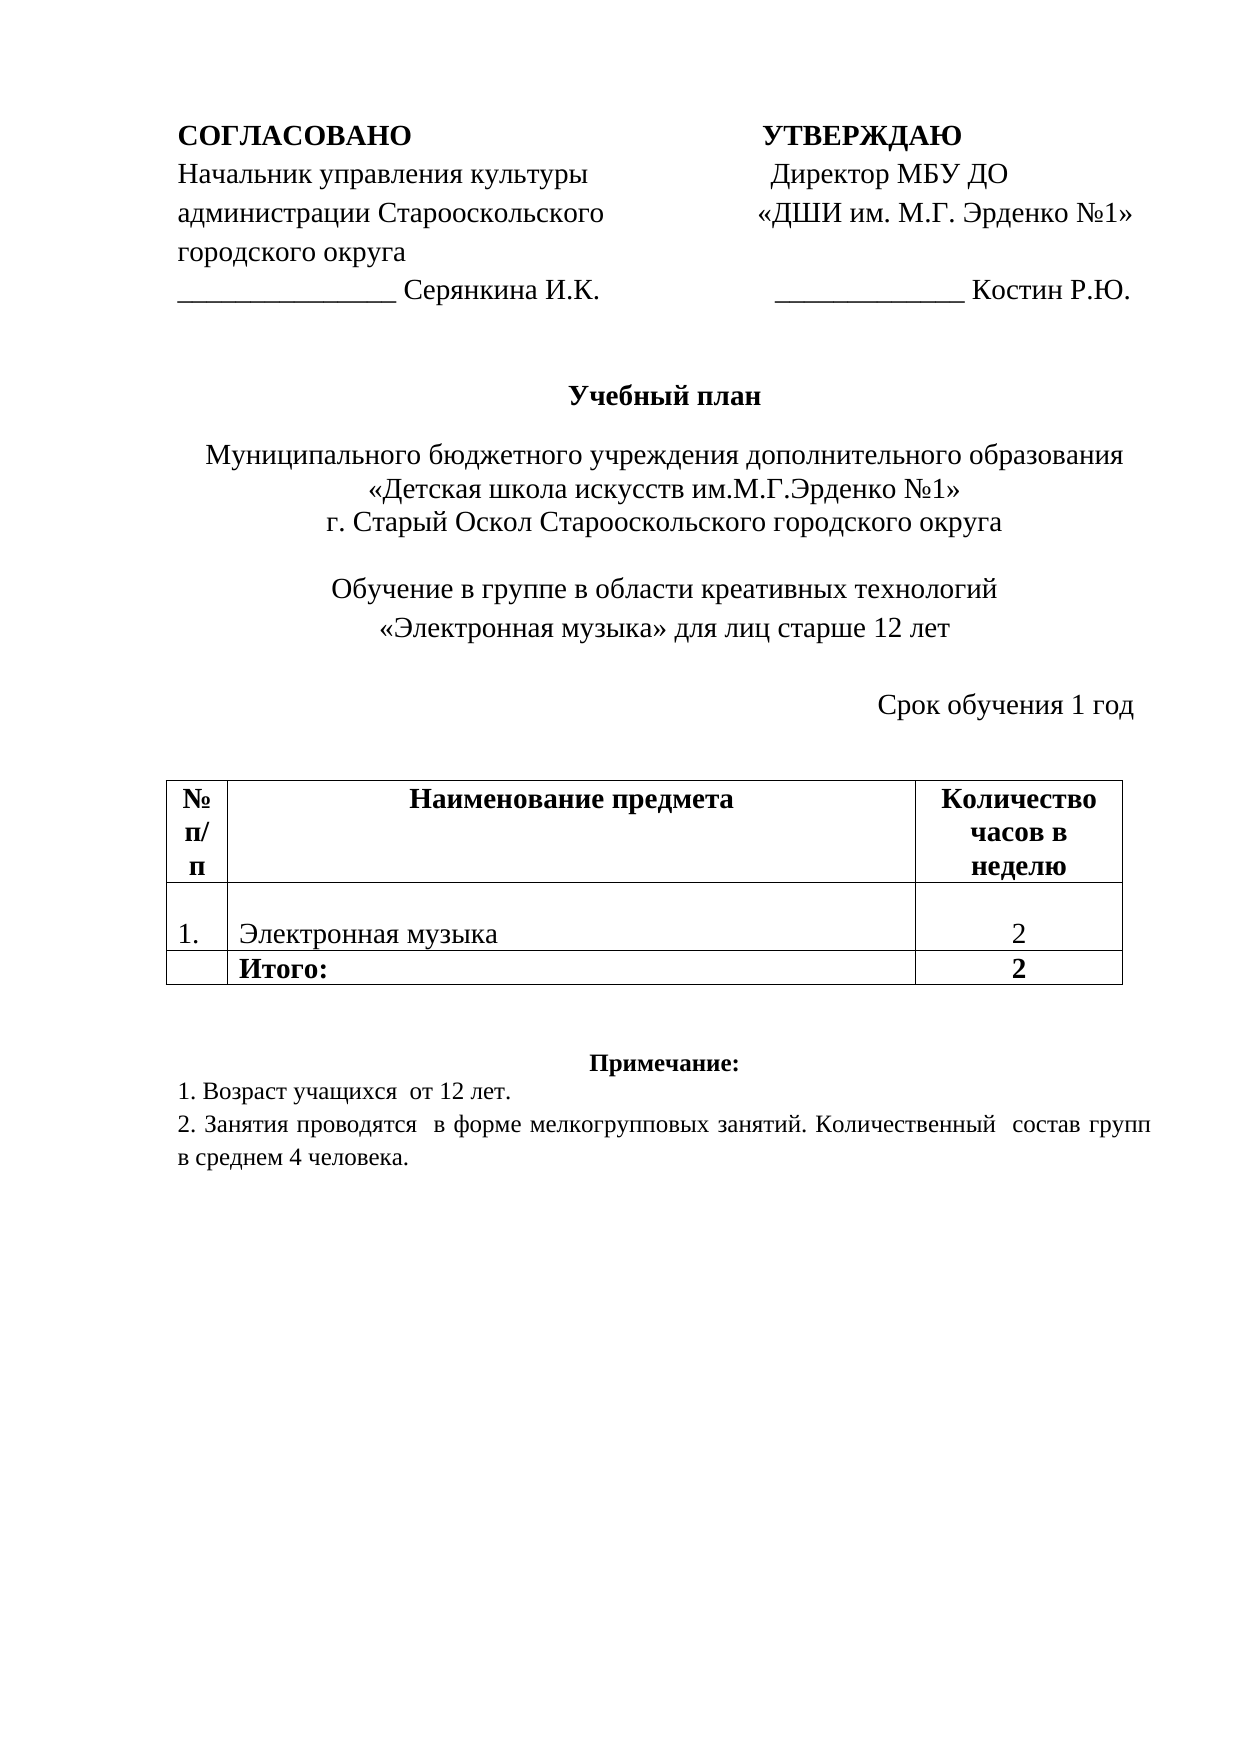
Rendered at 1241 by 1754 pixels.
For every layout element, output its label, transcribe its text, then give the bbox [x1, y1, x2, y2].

text Учебный план [177, 378, 1152, 411]
table_header Количество часов в неделю [916, 781, 1122, 882]
text 2. Занятия проводятся в форме мелкогрупповых занятий. Количественный состав групп в среднем 4 человека. [177, 1109, 1152, 1171]
text «Детская школа искусств им.М.Г.Эрденко №1» [177, 471, 1152, 504]
text г. Старый Оскол Старооскольского городского округа [177, 504, 1152, 538]
text городского округа [177, 234, 1152, 267]
table_cell Итого: [228, 951, 915, 984]
table_cell Электронная музыка [228, 883, 915, 950]
table_header № п/п [167, 781, 227, 882]
text _______________ Серянкина И.К. _____________ Костин Р.Ю. [177, 272, 1152, 306]
text СОГЛАСОВАНО УТВЕРЖДАЮ [177, 118, 1152, 152]
text Начальник управления культуры Директор МБУ ДО [177, 157, 1152, 190]
table_cell 1. [167, 883, 227, 950]
text Примечание: [177, 1048, 1152, 1076]
text администрации Старооскольского «ДШИ им. М.Г. Эрденко №1» [177, 195, 1152, 229]
text Срок обучения 1 год [177, 687, 1152, 721]
table_header Наименование предмета [228, 781, 915, 882]
table_cell [167, 951, 227, 984]
text Обучение в группе в области креативных технологий [177, 571, 1152, 605]
text «Электронная музыка» для лиц старше 12 лет [177, 610, 1152, 643]
text 1. Возраст учащихся от 12 лет. [177, 1076, 1152, 1105]
table_cell 2 [916, 951, 1122, 984]
text Муниципального бюджетного учреждения дополнительного образования [177, 437, 1152, 471]
table_cell 2 [916, 883, 1122, 950]
